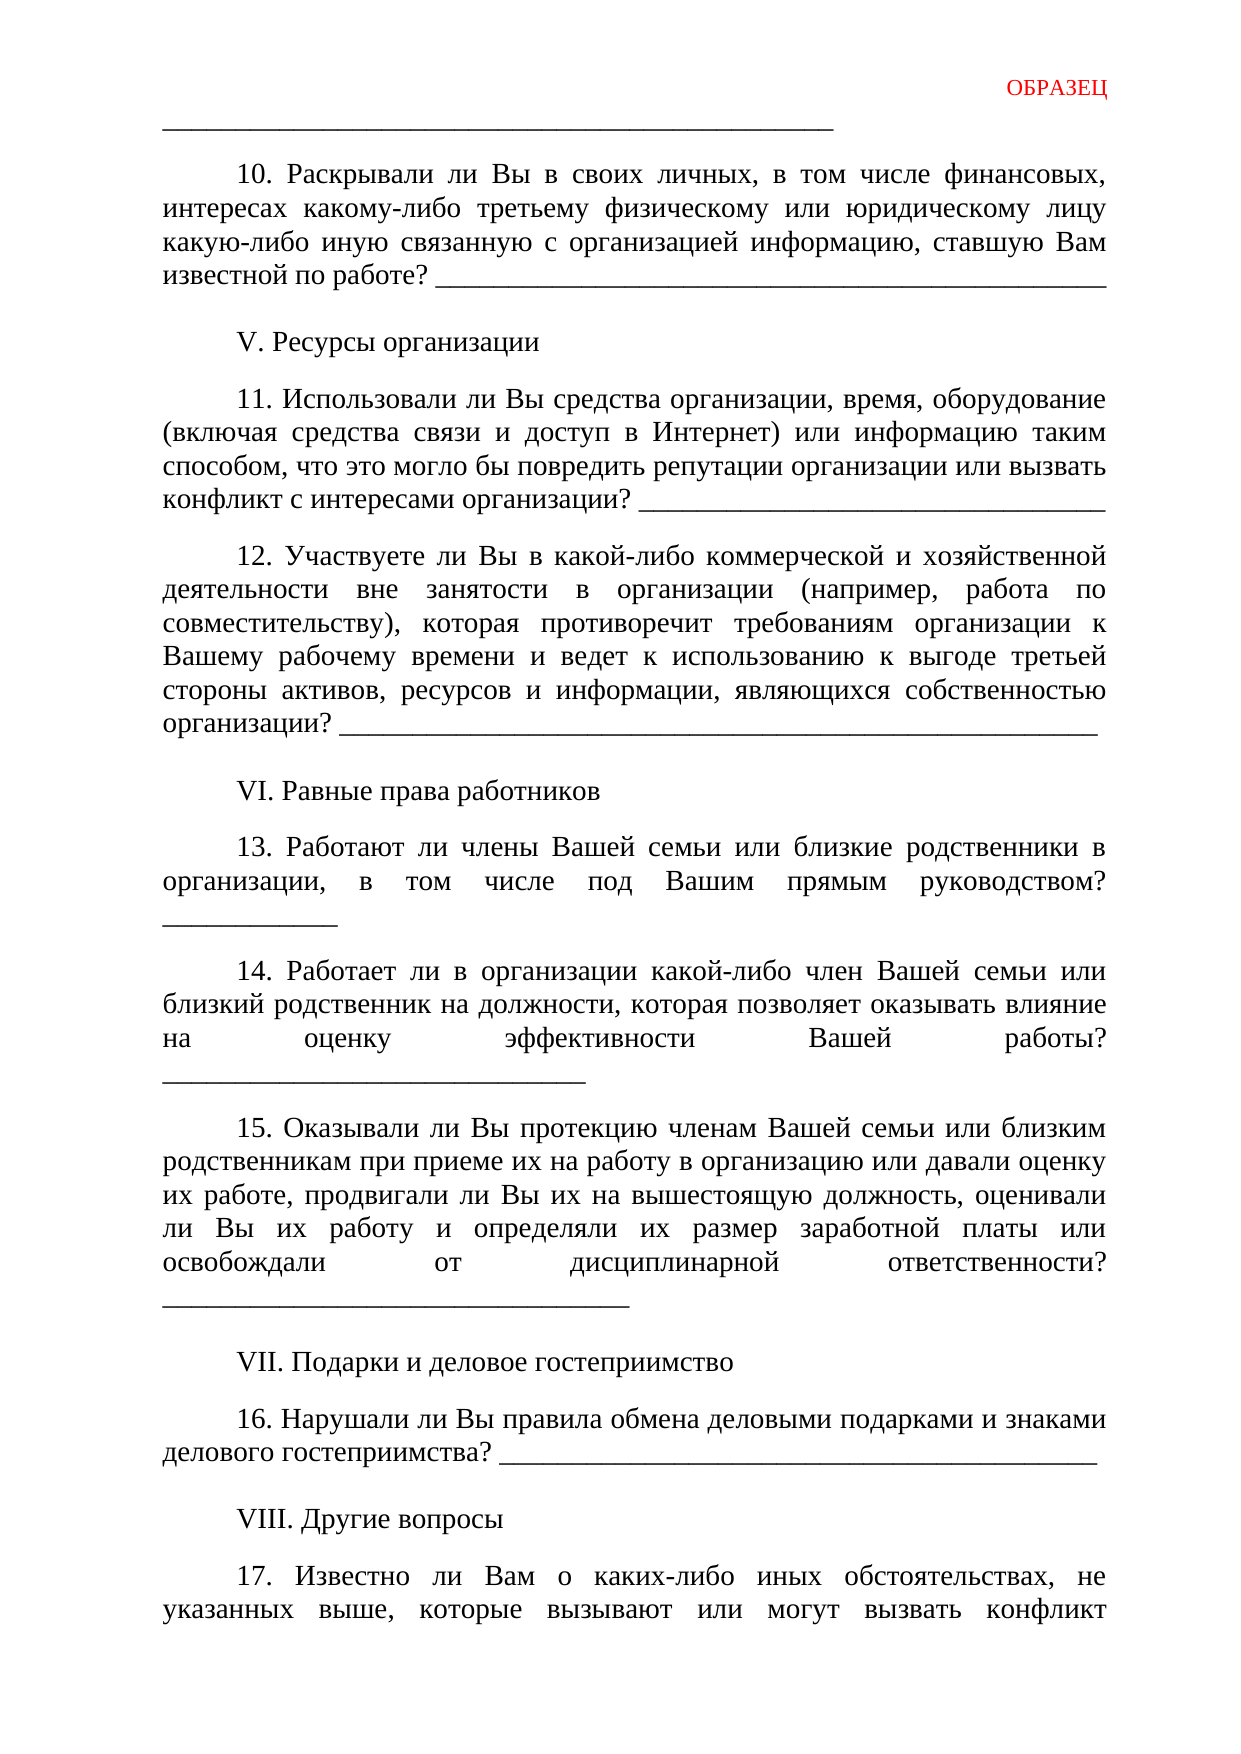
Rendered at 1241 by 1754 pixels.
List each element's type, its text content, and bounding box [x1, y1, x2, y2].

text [162, 1558, 1107, 1625]
text 13. Работают ли члены Вашей семьи или близкие родственники в организации, в том числе под Вашим прямым руководством? ____________ [162, 829, 1107, 930]
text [162, 100, 1107, 134]
text VI. Равные права работников [162, 773, 1107, 806]
text 12. Участвуете ли Вы в какой-либо коммерческой и хозяйственной деятельности вне занятости в организации (например, работа по совместительству), которая противоречит требованиям организации к Вашему рабочему времени и ведет к использованию к выгоде третьей стороны активов, ресурсов и информации, являющихся собственностью организации? ____________________________________________________ [162, 538, 1107, 739]
text VII. Подарки и деловое гостеприимство [162, 1344, 1107, 1378]
text VIII. Другие вопросы [162, 1502, 1107, 1535]
text 16. Нарушали ли Вы правила обмена деловыми подарками и знаками делового гостеприимства? _________________________________________ [162, 1401, 1107, 1468]
text 10. Раскрывали ли Вы в своих личных, в том числе финансовых, интересах какому-либо третьему физическому или юридическому лицу какую-либо иную связанную с организацией информацию, ставшую Вам известной по работе? ______________________________________________ [162, 157, 1107, 291]
text V. Ресурсы организации [162, 324, 1107, 358]
text 14. Работает ли в организации какой-либо член Вашей семьи или близкий родственник на должности, которая позволяет оказывать влияние на оценку эффективности Вашей работы? _____________________________ [162, 953, 1107, 1087]
text 11. Использовали ли Вы средства организации, время, оборудование (включая средства связи и доступ в Интернет) или информацию таким способом, что это могло бы повредить репутации организации или вызвать конфликт с интересами организации? ________________________________ [162, 381, 1107, 515]
text 15. Оказывали ли Вы протекцию членам Вашей семьи или близким родственникам при приеме их на работу в организацию или давали оценку их работе, продвигали ли Вы их на вышестоящую должность, оценивали ли Вы их работу и определяли их размер заработной платы или освобождали от дисциплинарной ответственности? ________________________________ [162, 1110, 1107, 1311]
